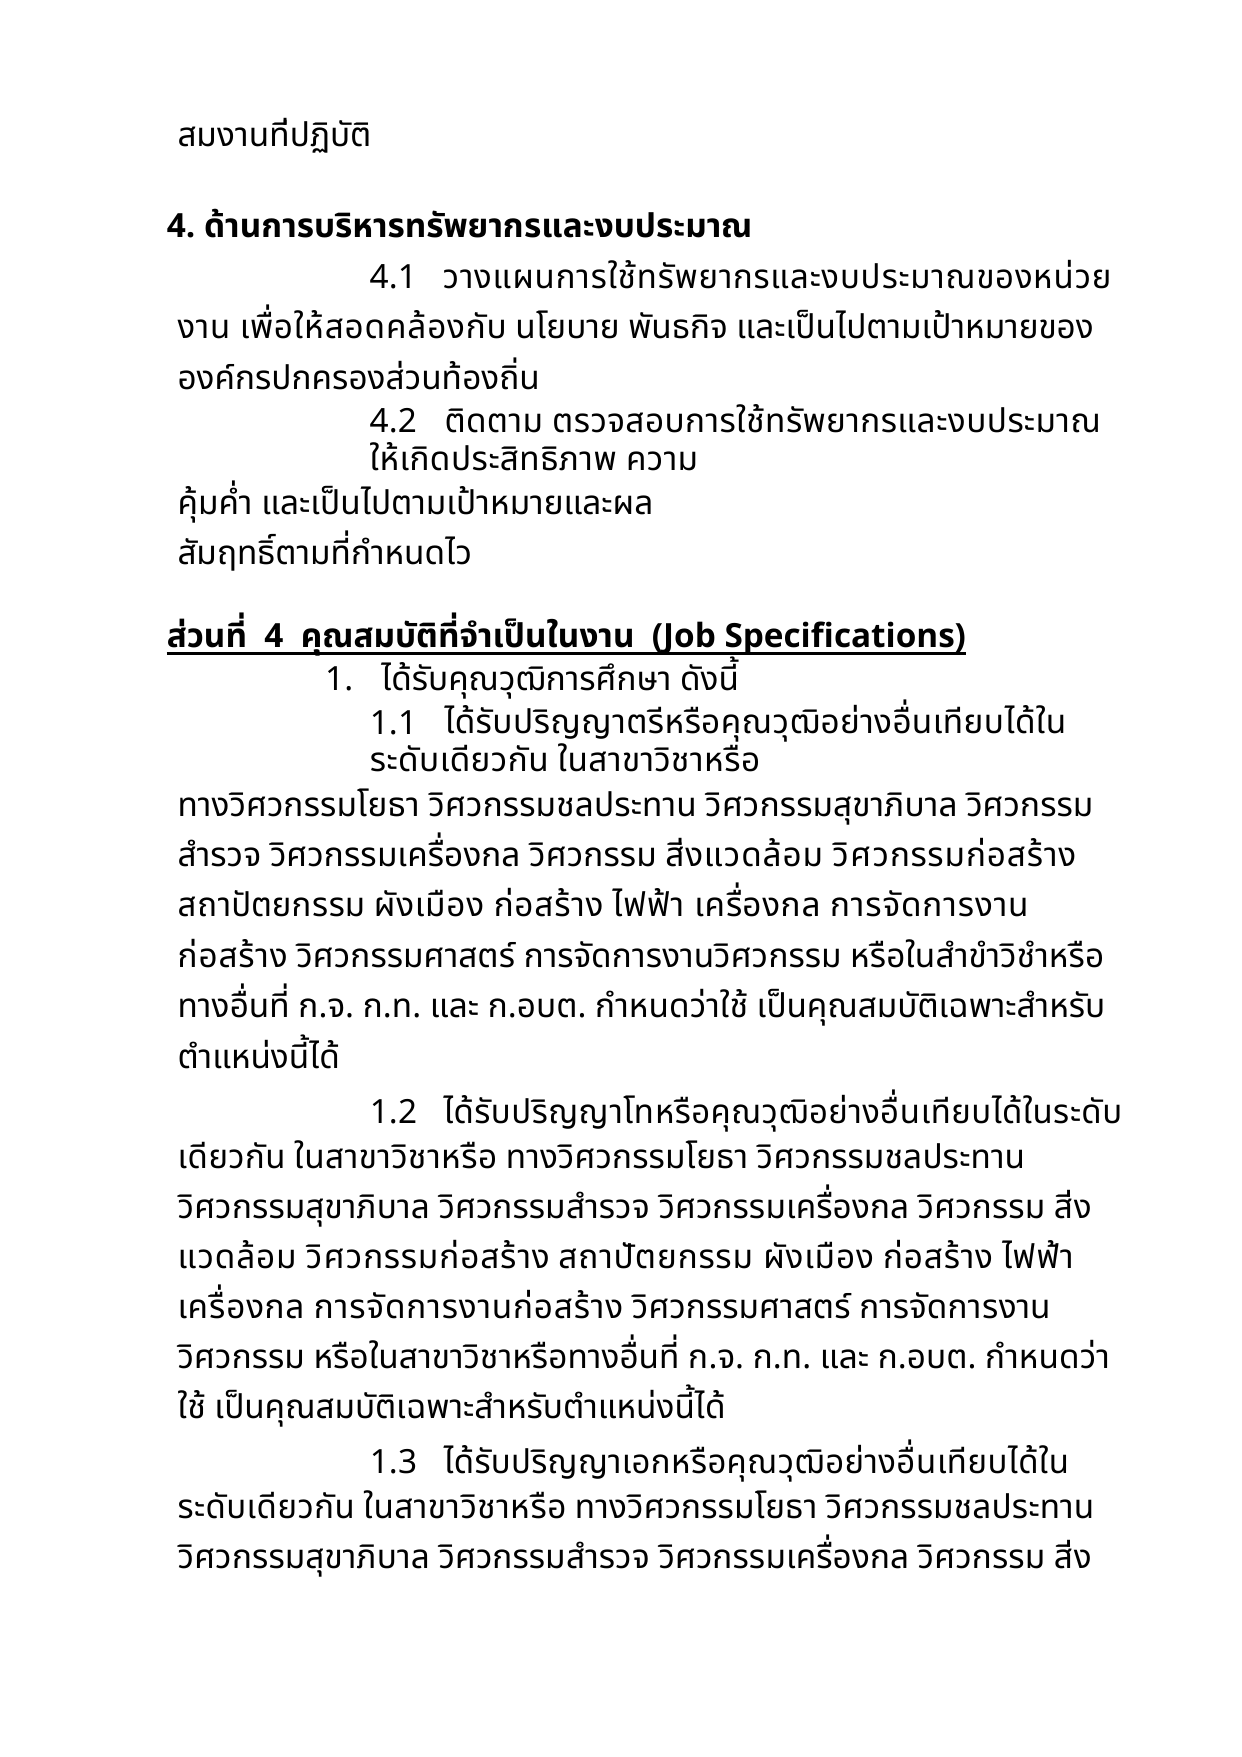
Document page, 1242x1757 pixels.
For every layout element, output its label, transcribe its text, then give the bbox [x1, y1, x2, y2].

text ส่วนที่ 4 คุณสมบัติที่จำเป็นในงาน (Job Specifications) [167, 617, 1133, 655]
text 1.2 ได้รับปริญญาโทหรือคุณวุฒิอย่างอื่นเทียบได้ในระดับเดียวกัน ในสาขาวิชาหรือ ทางวิศวกรรมโยธา วิศวกรรมชลประทาน วิศวกรรมสุขาภิบาล วิศวกรรมสำรวจ วิศวกรรมเครื่องกล วิศวกรรม สิ่งแวดล้อม วิศวกรรมก่อสร้าง สถาปัตยกรรม ผังเมือง ก่อสร้าง ไฟฟ้า เครื่องกล การจัดการงานก่อสร้าง วิศวกรรมศาสตร์ การจัดการงานวิศวกรรม หรือในสาขาวิชาหรือทางอื่นที่ ก.จ. ก.ท. และ ก.อบต. กำหนดว่าใช้ เป็นคุณสมบัติเฉพาะสำหรับตำแหน่งนี้ได้ [177, 1083, 1127, 1434]
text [177, 1434, 1127, 1584]
text 1. ได้รับคุณวุฒิการศึกษา ดังนี้ [325, 655, 1133, 705]
text 4.1 วางแผนการใช้ทรัพยากรและงบประมาณของหน่วยงาน เพื่อให้สอดคล้องกับ นโยบาย พันธกิจ และเป็นไปตามเป้าหมายขององค์กรปกครองส่วนท้องถิ่น [177, 253, 1126, 404]
text 4. ด้านการบริหารทรัพยากรและงบประมาณ [167, 202, 1133, 253]
text คุ้มค่ำ และเป็นไปตามเป้าหมายและผลสัมฤทธิ์ตามที่กำหนดไว [177, 479, 713, 580]
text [177, 118, 1126, 154]
text 1.1 ได้รับปริญญาตรีหรือคุณวุฒิอย่างอื่นเทียบได้ในระดับเดียวกัน ในสาขาวิชาหรือ [369, 705, 1133, 781]
text 4.2 ติดตาม ตรวจสอบการใช้ทรัพยากรและงบประมาณ ให้เกิดประสิทธิภาพ ความ [369, 404, 1133, 479]
text ทางวิศวกรรมโยธา วิศวกรรมชลประทาน วิศวกรรมสุขาภิบาล วิศวกรรมสำรวจ วิศวกรรมเครื่องกล วิศวกรรม สิ่งแวดล้อม วิศวกรรมก่อสร้าง สถาปัตยกรรม ผังเมือง ก่อสร้าง ไฟฟ้า เครื่องกล การจัดการงานก่อสร้าง วิศวกรรมศาสตร์ การจัดการงานวิศวกรรม หรือในสำขำวิชำหรือทางอื่นที่ ก.จ. ก.ท. และ ก.อบต. กำหนดว่าใช้ เป็นคุณสมบัติเฉพาะสำหรับตำแหน่งนี้ได้ [177, 781, 1127, 1083]
